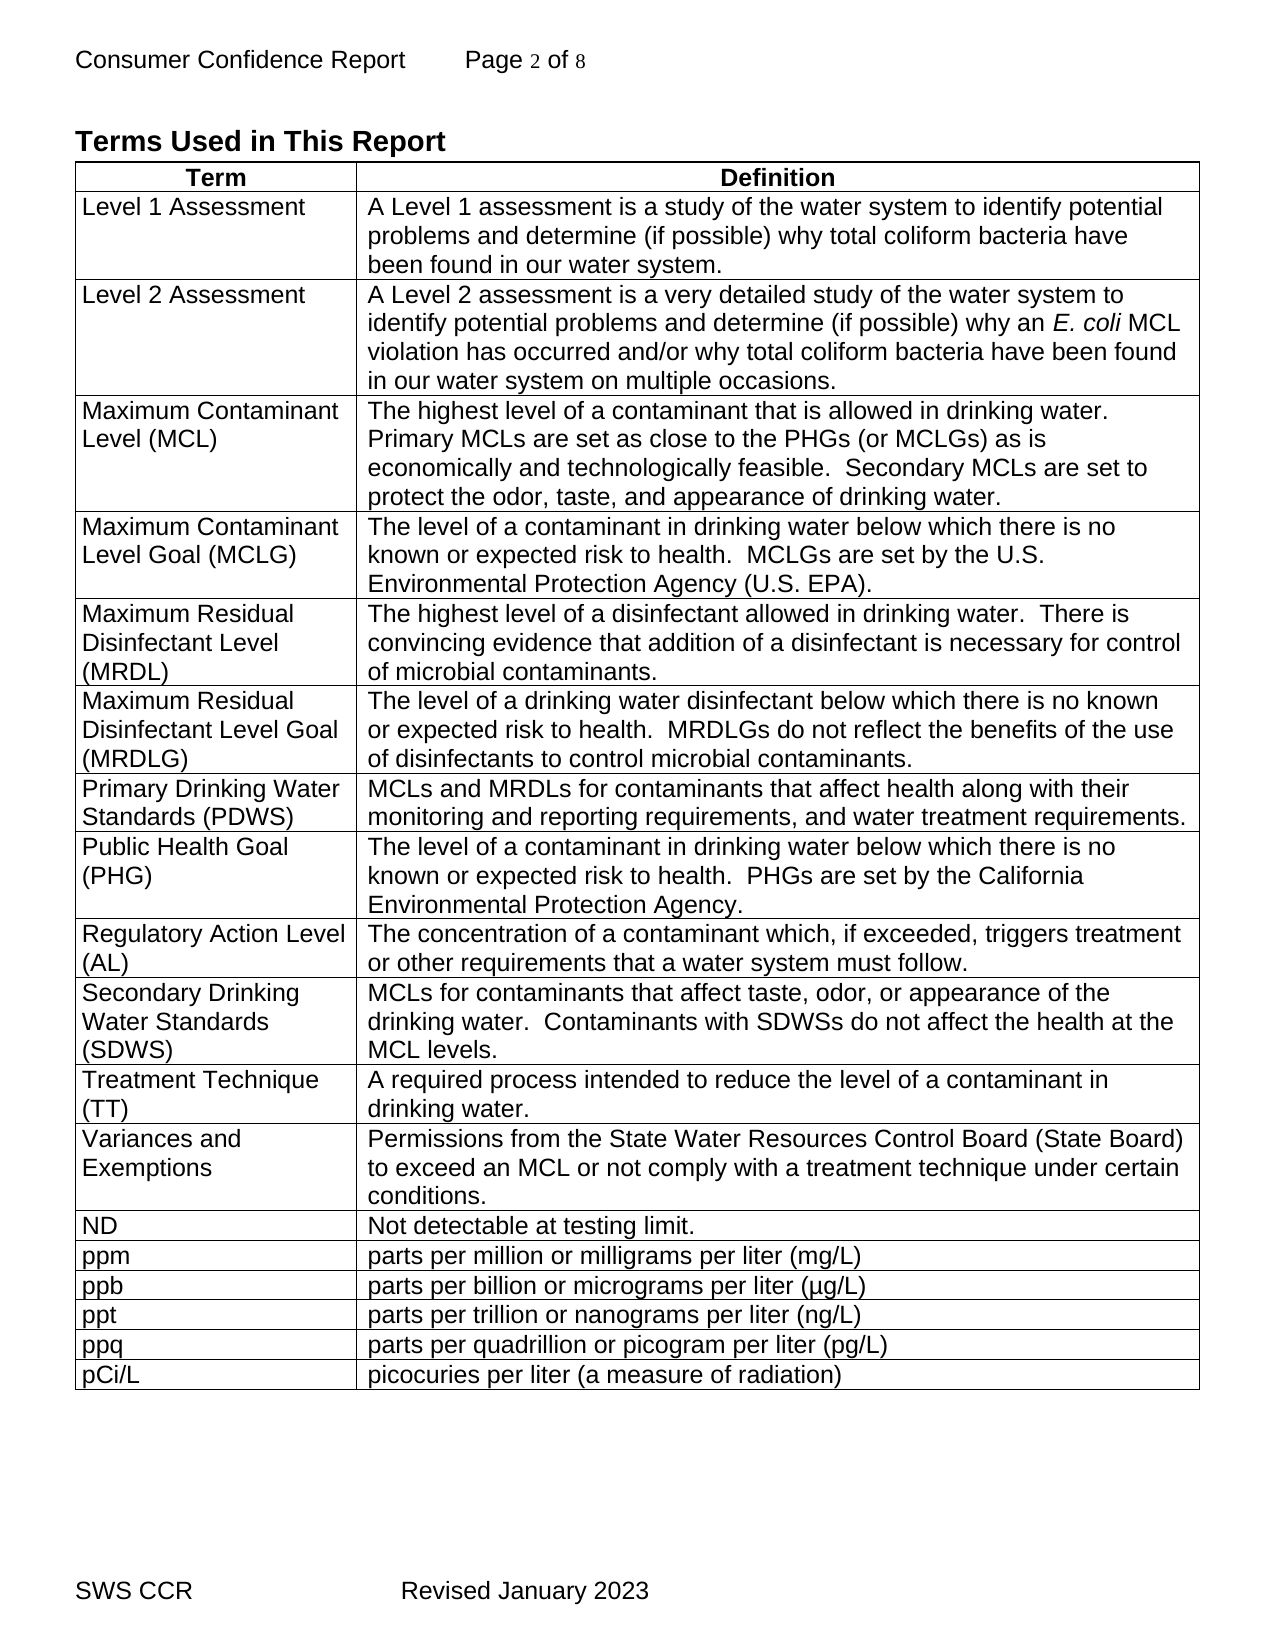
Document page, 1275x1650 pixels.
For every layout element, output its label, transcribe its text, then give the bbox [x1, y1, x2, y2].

table_header Definition [357, 163, 1199, 191]
table_cell The concentration of a contaminant which, if exceeded, triggers treatment or other requirements that a water system must follow. [357, 919, 1199, 977]
table_cell Maximum Contaminant Level (MCL) [76, 396, 356, 511]
table_cell The highest level of a contaminant that is allowed in drinking water. Primary MCLs are set as close to the PHGs (or MCLGs) as is economically and technologically feasible. Secondary MCLs are set to protect the odor, taste, and appearance of drinking water. [357, 396, 1199, 511]
table_cell The level of a contaminant in drinking water below which there is no known or expected risk to health. MCLGs are set by the U.S. Environmental Protection Agency (U.S. EPA). [357, 512, 1199, 598]
table_cell Level 2 Assessment [76, 280, 356, 394]
table_cell ppm [76, 1241, 356, 1269]
table_cell parts per billion or micrograms per liter (µg/L) [357, 1271, 1199, 1299]
table_cell picocuries per liter (a measure of radiation) [357, 1360, 1199, 1389]
table_cell ppq [76, 1330, 356, 1359]
table_cell MCLs and MRDLs for contaminants that affect health along with their monitoring and reporting requirements, and water treatment requirements. [357, 774, 1199, 831]
table_cell Maximum Residual Disinfectant Level (MRDL) [76, 599, 356, 685]
table_cell Maximum Contaminant Level Goal (MCLG) [76, 512, 356, 598]
table_cell MCLs for contaminants that affect taste, odor, or appearance of the drinking water. Contaminants with SDWSs do not affect the health at the MCL levels. [357, 978, 1199, 1064]
table_cell The highest level of a disinfectant allowed in drinking water. There is convincing evidence that addition of a disinfectant is necessary for control of microbial contaminants. [357, 599, 1199, 685]
table_cell Permissions from the State Water Resources Control Board (State Board) to exceed an MCL or not comply with a treatment technique under certain conditions. [357, 1124, 1199, 1210]
table_cell Level 1 Assessment [76, 192, 356, 278]
table_cell ND [76, 1211, 356, 1240]
subtitle Terms Used in This Report [75, 124, 1200, 157]
table_cell parts per quadrillion or picogram per liter (pg/L) [357, 1330, 1199, 1359]
table_cell Treatment Technique (TT) [76, 1065, 356, 1123]
table_cell Secondary Drinking Water Standards (SDWS) [76, 978, 356, 1064]
table_cell Public Health Goal (PHG) [76, 832, 356, 918]
table_cell A required process intended to reduce the level of a contaminant in drinking water. [357, 1065, 1199, 1123]
table_cell Regulatory Action Level (AL) [76, 919, 356, 977]
table_cell Primary Drinking Water Standards (PDWS) [76, 774, 356, 831]
table_cell A Level 1 assessment is a study of the water system to identify potential problems and determine (if possible) why total coliform bacteria have been found in our water system. [357, 192, 1199, 278]
table_cell A Level 2 assessment is a very detailed study of the water system to identify potential problems and determine (if possible) why an E. coli MCL violation has occurred and/or why total coliform bacteria have been found in our water system on multiple occasions. [357, 280, 1199, 394]
table_cell ppt [76, 1300, 356, 1329]
table_header Term [76, 163, 356, 191]
table_cell Variances and Exemptions [76, 1124, 356, 1210]
table_cell ppb [76, 1271, 356, 1299]
table_cell pCi/L [76, 1360, 356, 1389]
table_cell The level of a contaminant in drinking water below which there is no known or expected risk to health. PHGs are set by the California Environmental Protection Agency. [357, 832, 1199, 918]
table_cell parts per trillion or nanograms per liter (ng/L) [357, 1300, 1199, 1329]
table_cell parts per million or milligrams per liter (mg/L) [357, 1241, 1199, 1269]
table_cell The level of a drinking water disinfectant below which there is no known or expected risk to health. MRDLGs do not reflect the benefits of the use of disinfectants to control microbial contaminants. [357, 686, 1199, 772]
table_cell Not detectable at testing limit. [357, 1211, 1199, 1240]
table_cell Maximum Residual Disinfectant Level Goal (MRDLG) [76, 686, 356, 772]
